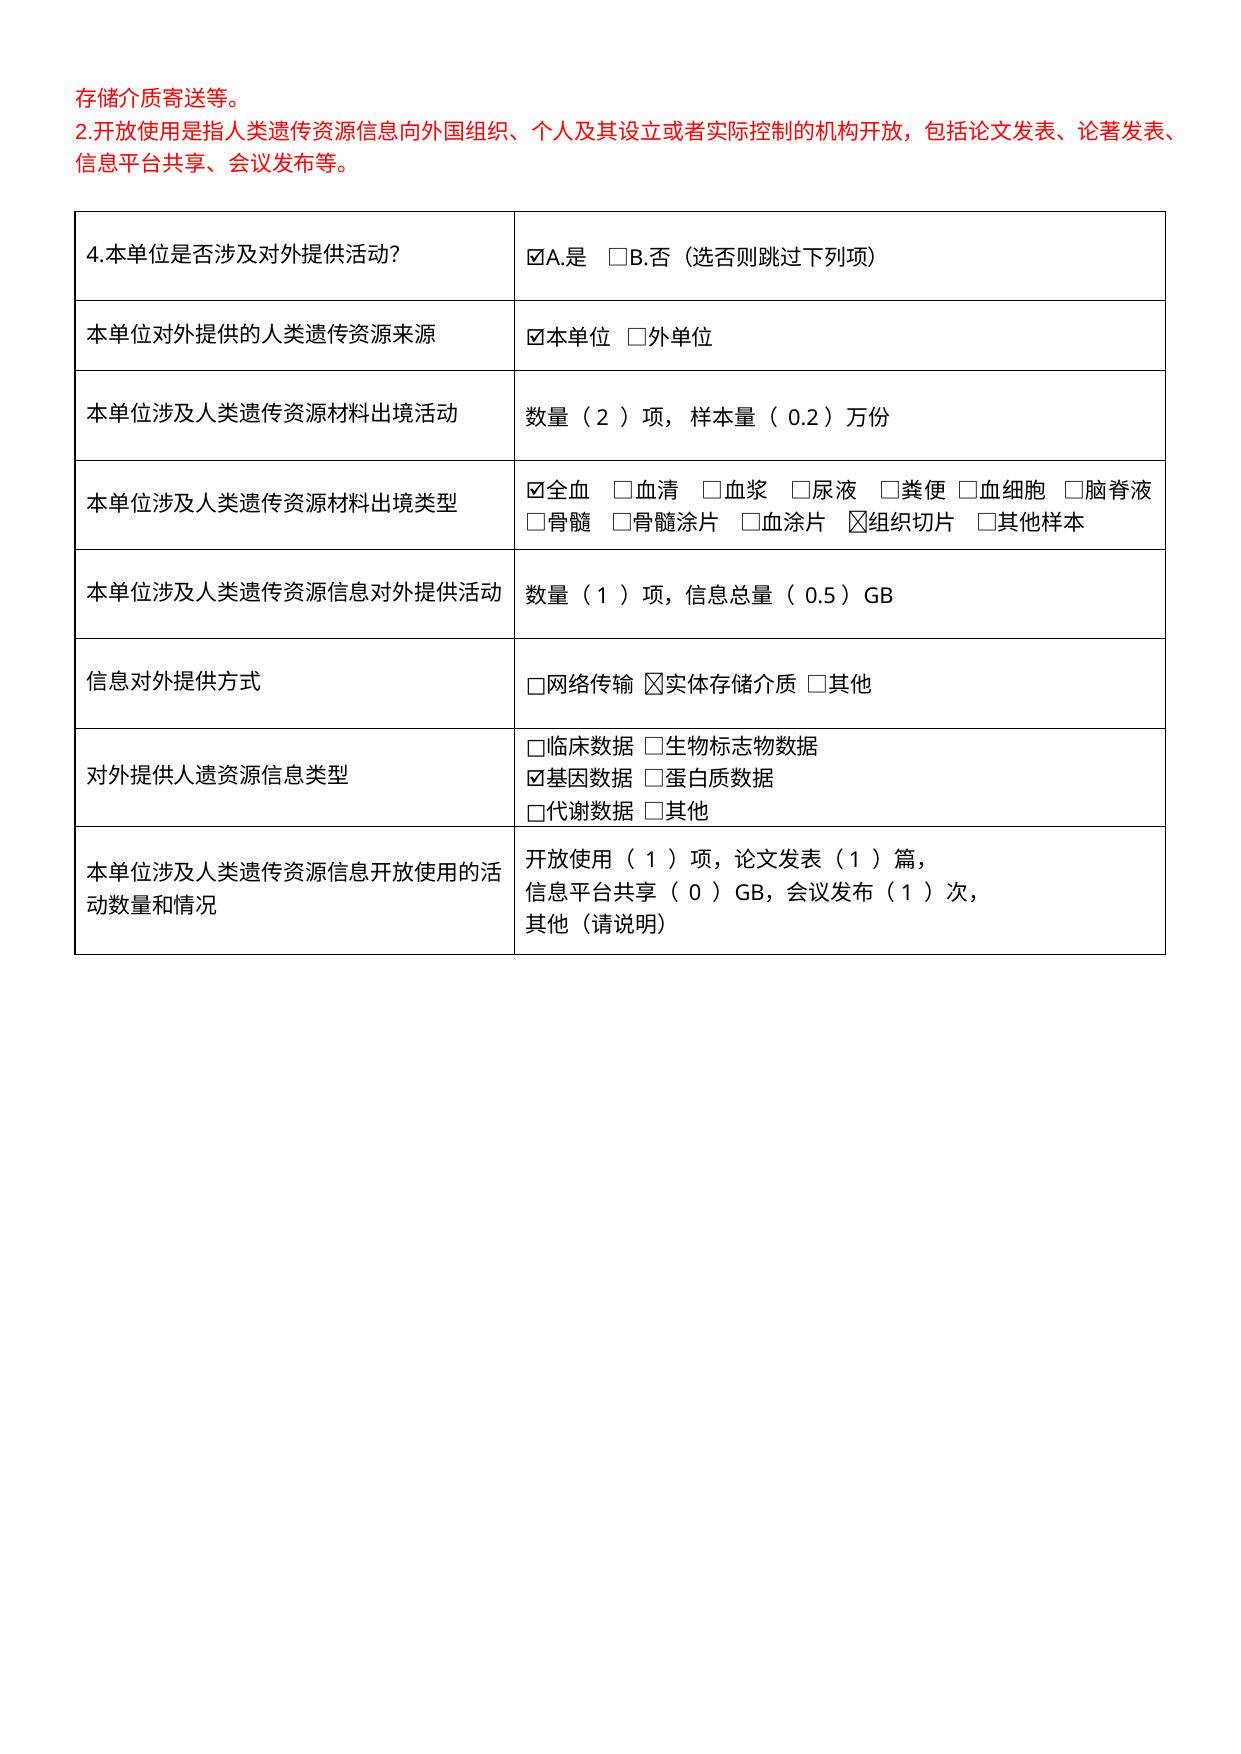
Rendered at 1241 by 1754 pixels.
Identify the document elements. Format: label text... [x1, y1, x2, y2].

table_cell 本单位对外提供的人类遗传资源来源 [76, 301, 514, 370]
table_cell 对外提供人遗资源信息类型 [76, 729, 514, 826]
table_cell 数量（ 2 ）项， 样本量（ 0.2 ）万份 [515, 371, 1165, 460]
table_cell 本单位涉及人类遗传资源材料出境类型 [76, 461, 514, 549]
table_cell 信息对外提供方式 [76, 639, 514, 727]
table_header 4.本单位是否涉及对外提供活动？ [76, 212, 514, 300]
table_cell 本单位涉及人类遗传资源信息开放使用的活动数量和情况 [76, 827, 514, 954]
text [75, 81, 1165, 113]
table_header A.是 □B.否（选否则跳过下列项） [515, 212, 1165, 300]
table_cell 本单位 □外单位 [515, 301, 1165, 370]
text 2.开放使用是指人类遗传资源信息向外国组织、个人及其设立或者实际控制的机构开放，包括论文发表、论著发表、信息平台共享、会议发布等。 [75, 113, 1165, 178]
table_cell □临床数据 □生物标志物数据 基因数据 □蛋白质数据 □代谢数据 □其他 [515, 729, 1165, 826]
table_cell 本单位涉及人类遗传资源信息对外提供活动 [76, 550, 514, 638]
table_cell 本单位涉及人类遗传资源材料出境活动 [76, 371, 514, 460]
table_cell □网络传输 实体存储介质 □其他 [515, 639, 1165, 727]
table_cell 开放使用（ 1 ）项，论文发表（ 1 ）篇， 信息平台共享（ 0 ）GB，会议发布（ 1 ）次， 其他（请说明） [515, 827, 1165, 954]
table_cell 全血 □血清 □血浆 □尿液 □粪便 □血细胞 □脑脊液 □骨髓 □骨髓涂片 □血涂片 组织切片 □其他样本 [515, 461, 1165, 549]
table_cell 数量（ 1 ）项，信息总量（ 0.5 ）GB [515, 550, 1165, 638]
